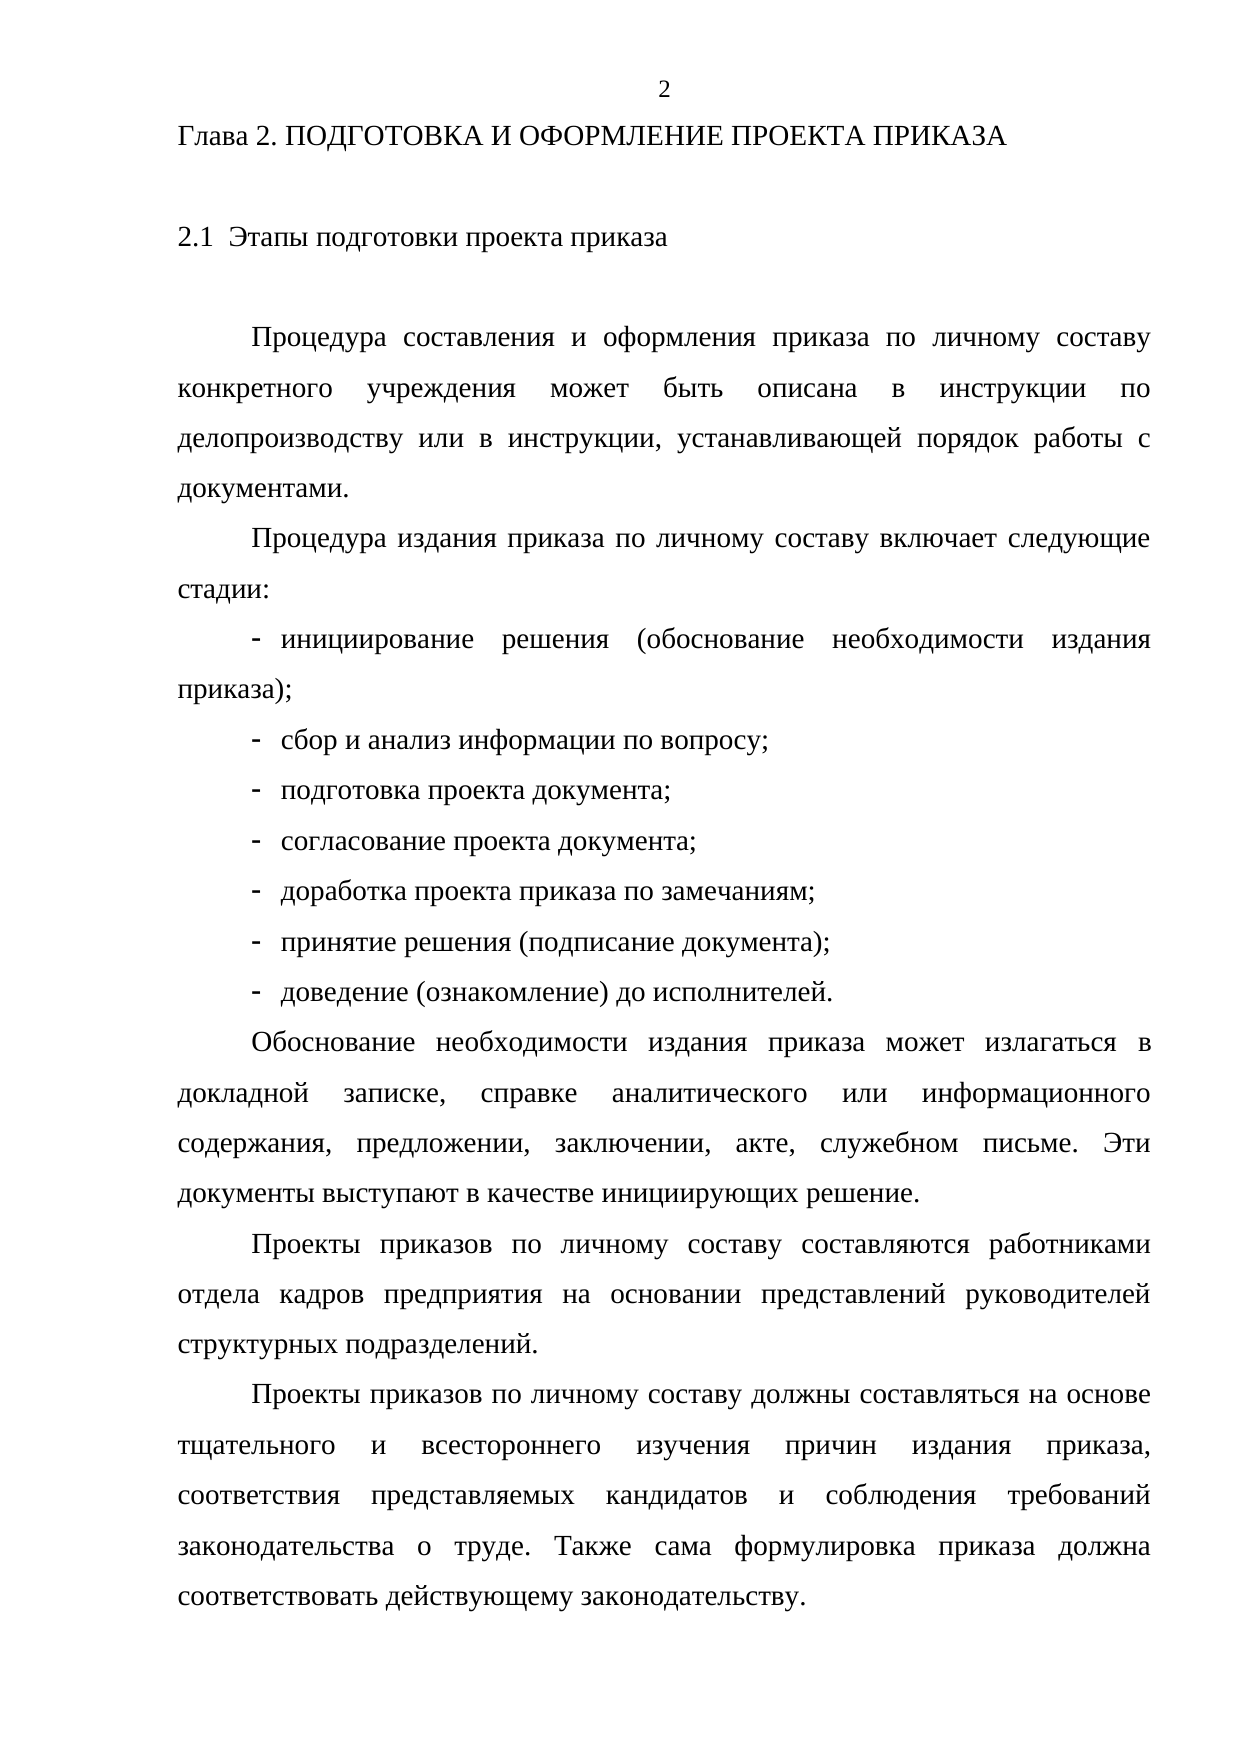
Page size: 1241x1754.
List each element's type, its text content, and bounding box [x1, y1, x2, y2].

text Обоснование необходимости издания приказа может излагаться в докладной записке, справке аналитического или информационного содержания, предложении, заключении, акте, служебном письме. Эти документы выступают в качестве инициирующих решение. [177, 1024, 1152, 1209]
list доведение (ознакомление) до исполнителей. [177, 974, 1152, 1008]
list сбор и анализ информации по вопросу; [177, 722, 1152, 756]
list принятие решения (подписание документа); [177, 924, 1152, 957]
text Проекты приказов по личному составу составляются работниками отдела кадров предприятия на основании представлений руководителей структурных подразделений. [177, 1226, 1152, 1360]
list согласование проекта документа; [177, 823, 1152, 856]
text Глава 2. подготовка и оформление проекта приказа [177, 118, 1152, 152]
text Проекты приказов по личному составу должны составляться на основе тщательного и всестороннего изучения причин издания приказа, соответствия представляемых кандидатов и соблюдения требований законодательства о труде. Также сама формулировка приказа должна соответствовать действующему законодательству. [177, 1377, 1152, 1611]
text Процедура составления и оформления приказа по личному составу конкретного учреждения может быть описана в инструкции по делопроизводству или в инструкции, устанавливающей порядок работы с документами. [177, 319, 1152, 504]
list доработка проекта приказа по замечаниям; [177, 873, 1152, 907]
text 2.1 Этапы подготовки проекта приказа [177, 219, 1152, 252]
list инициирование решения (обоснование необходимости издания приказа); [177, 621, 1152, 705]
text Процедура издания приказа по личному составу включает следующие стадии: [177, 521, 1152, 604]
list подготовка проекта документа; [177, 772, 1152, 806]
